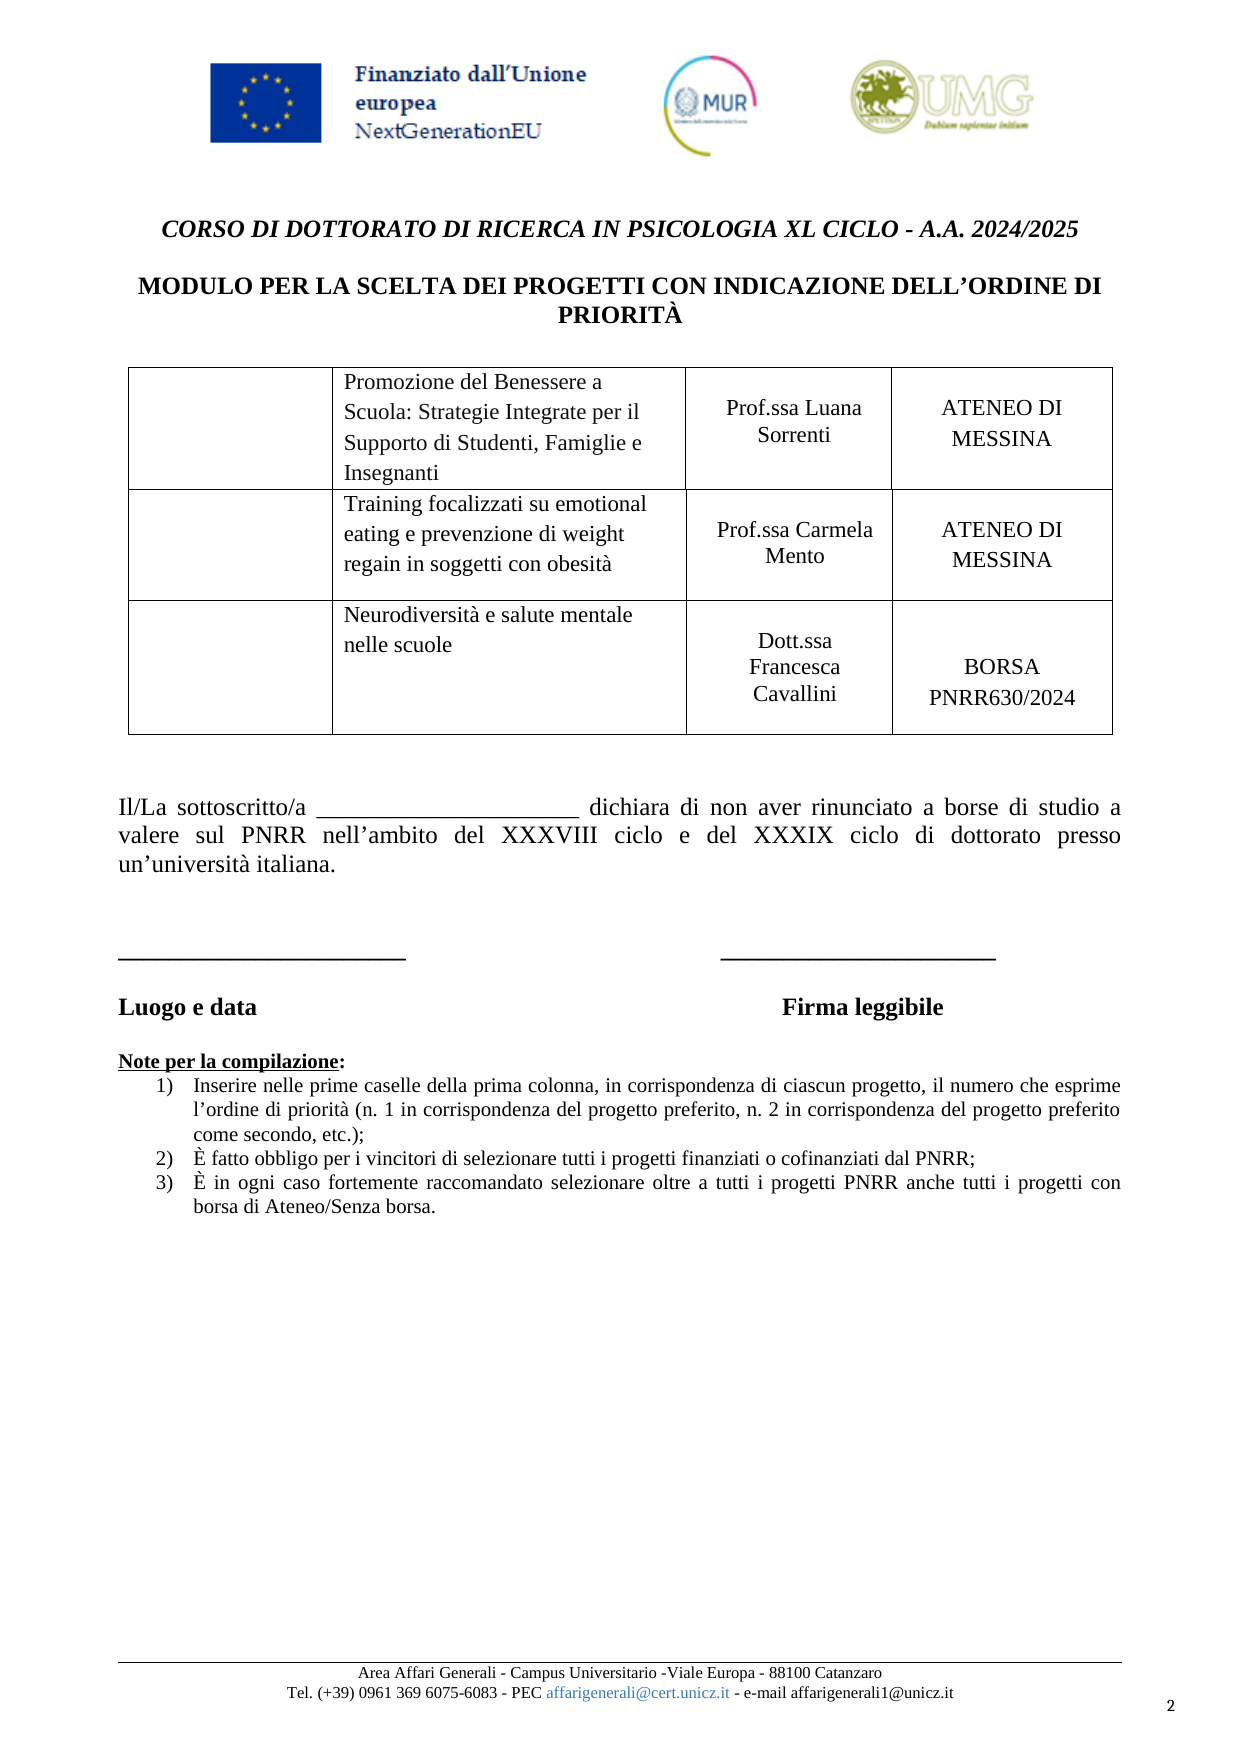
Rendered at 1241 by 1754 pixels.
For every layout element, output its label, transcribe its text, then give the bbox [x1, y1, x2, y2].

table_cell Dott.ssa Francesca Cavallini [687, 601, 892, 734]
list È fatto obbligo per i vincitori di selezionare tutti i progetti finanziati o cofinanziati dal PNRR; [156, 1146, 1122, 1169]
table_cell Prof.ssa Carmela Mento [687, 490, 892, 599]
table_cell Training focalizzati su emotional eating e prevenzione di weight regain in soggetti con obesità [333, 490, 686, 599]
picture [118, 35, 1060, 185]
text Il/La sottoscritto/a _____________________ dichiara di non aver rinunciato a borse di studio a valere sul PNRR nell’ambito del XXXVIII ciclo e del XXXIX ciclo di dottorato presso un’università italiana. [118, 792, 1122, 878]
table_cell Prof.ssa Luana Sorrenti [686, 368, 891, 489]
table_cell Promozione del Benessere a Scuola: Strategie Integrate per il Supporto di Studenti, Famiglie e Insegnanti [333, 368, 685, 489]
table_cell ATENEO DI MESSINA [893, 490, 1112, 599]
table_cell Neurodiversità e salute mentale nelle scuole [333, 601, 686, 734]
text Note per la compilazione: [118, 1049, 1122, 1073]
list Inserire nelle prime caselle della prima colonna, in corrispondenza di ciascun progetto, il numero che esprime l’ordine di priorità (n. 1 in corrispondenza del progetto preferito, n. 2 in corrispondenza del progetto preferito come secondo, etc.); [156, 1073, 1122, 1146]
table_cell [129, 490, 332, 599]
table_cell [129, 368, 332, 489]
text _______________________ ______________________ [118, 934, 1122, 992]
text Luogo e data Firma leggibile [118, 992, 1122, 1021]
table_cell BORSA PNRR630/2024 [893, 601, 1112, 734]
list È in ogni caso fortemente raccomandato selezionare oltre a tutti i progetti PNRR anche tutti i progetti con borsa di Ateneo/Senza borsa. [156, 1169, 1122, 1218]
table_cell ATENEO DI MESSINA [892, 368, 1112, 489]
table_cell [129, 601, 332, 734]
